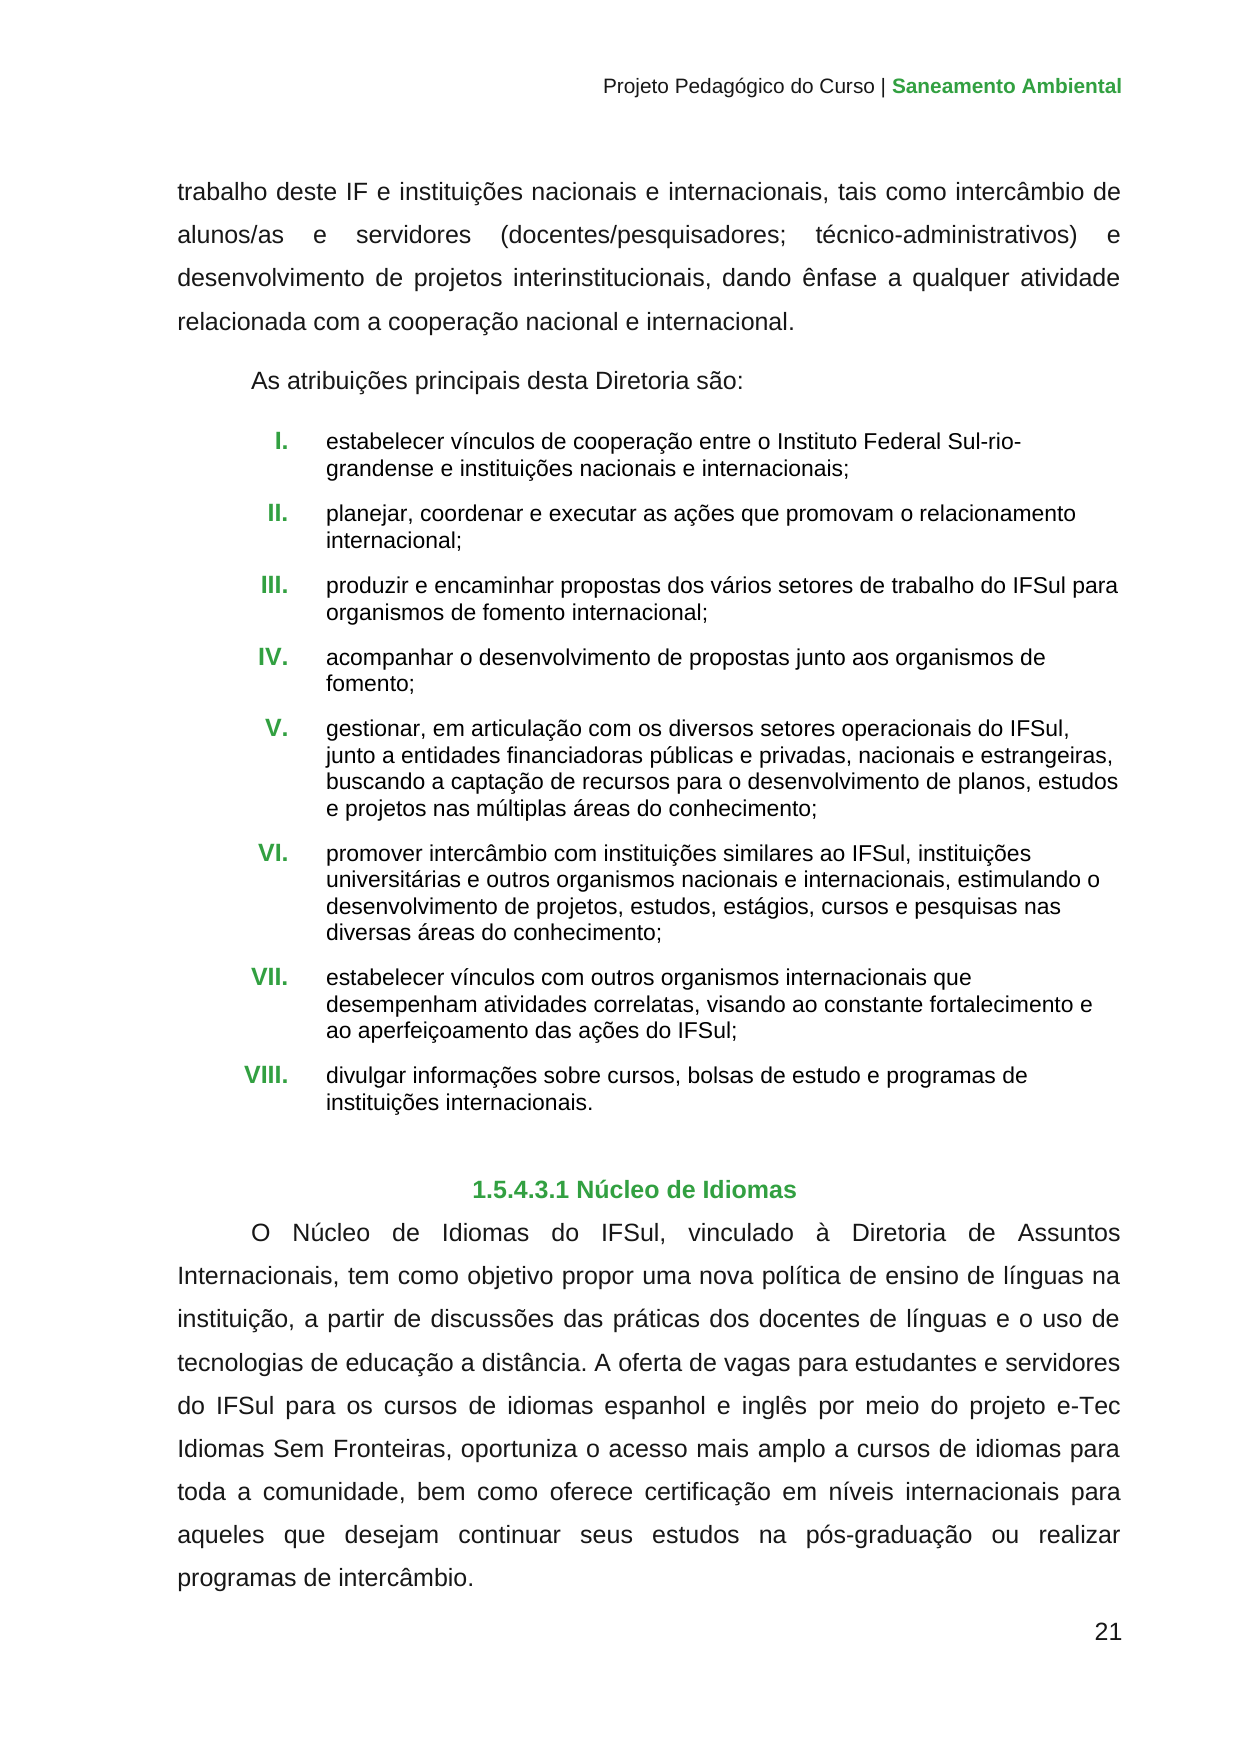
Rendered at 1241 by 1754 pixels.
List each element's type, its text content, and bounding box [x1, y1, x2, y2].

list estabelecer vínculos de cooperação entre o Instituto Federal Sul-rio-grandense e instituições nacionais e internacionais; [288, 426, 1122, 481]
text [177, 177, 1122, 335]
text As atribuições principais desta Diretoria são: [177, 366, 1122, 395]
list acompanhar o desenvolvimento de propostas junto aos organismos de fomento; [288, 641, 1122, 697]
list planejar, coordenar e executar as ações que promovam o relacionamento internacional; [288, 498, 1122, 553]
subtitle 1.5.4.3.1 Núcleo de Idiomas [398, 1175, 1122, 1204]
list estabelecer vínculos com outros organismos internacionais que desempenham atividades correlatas, visando ao constante fortalecimento e ao aperfeiçoamento das ações do IFSul; [288, 962, 1122, 1044]
list divulgar informações sobre cursos, bolsas de estudo e programas de instituições internacionais. [288, 1060, 1122, 1115]
list promover intercâmbio com instituições similares ao IFSul, instituições universitárias e outros organismos nacionais e internacionais, estimulando o desenvolvimento de projetos, estudos, estágios, cursos e pesquisas nas diversas áreas do conhecimento; [288, 838, 1122, 946]
list produzir e encaminhar propostas dos vários setores de trabalho do IFSul para organismos de fomento internacional; [288, 570, 1122, 625]
list gestionar, em articulação com os diversos setores operacionais do IFSul, junto a entidades financiadoras públicas e privadas, nacionais e estrangeiras, buscando a captação de recursos para o desenvolvimento de planos, estudos e projetos nas múltiplas áreas do conhecimento; [288, 713, 1122, 821]
text O Núcleo de Idiomas do IFSul, vinculado à Diretoria de Assuntos Internacionais, tem como objetivo propor uma nova política de ensino de línguas na instituição, a partir de discussões das práticas dos docentes de línguas e o uso de tecnologias de educação a distância. A oferta de vagas para estudantes e servidores do IFSul para os cursos de idiomas espanhol e inglês por meio do projeto e-Tec Idiomas Sem Fronteiras, oportuniza o acesso mais amplo a cursos de idiomas para toda a comunidade, bem como oferece certificação em níveis internacionais para aqueles que desejam continuar seus estudos na pós-graduação ou realizar programas de intercâmbio. [177, 1218, 1122, 1592]
